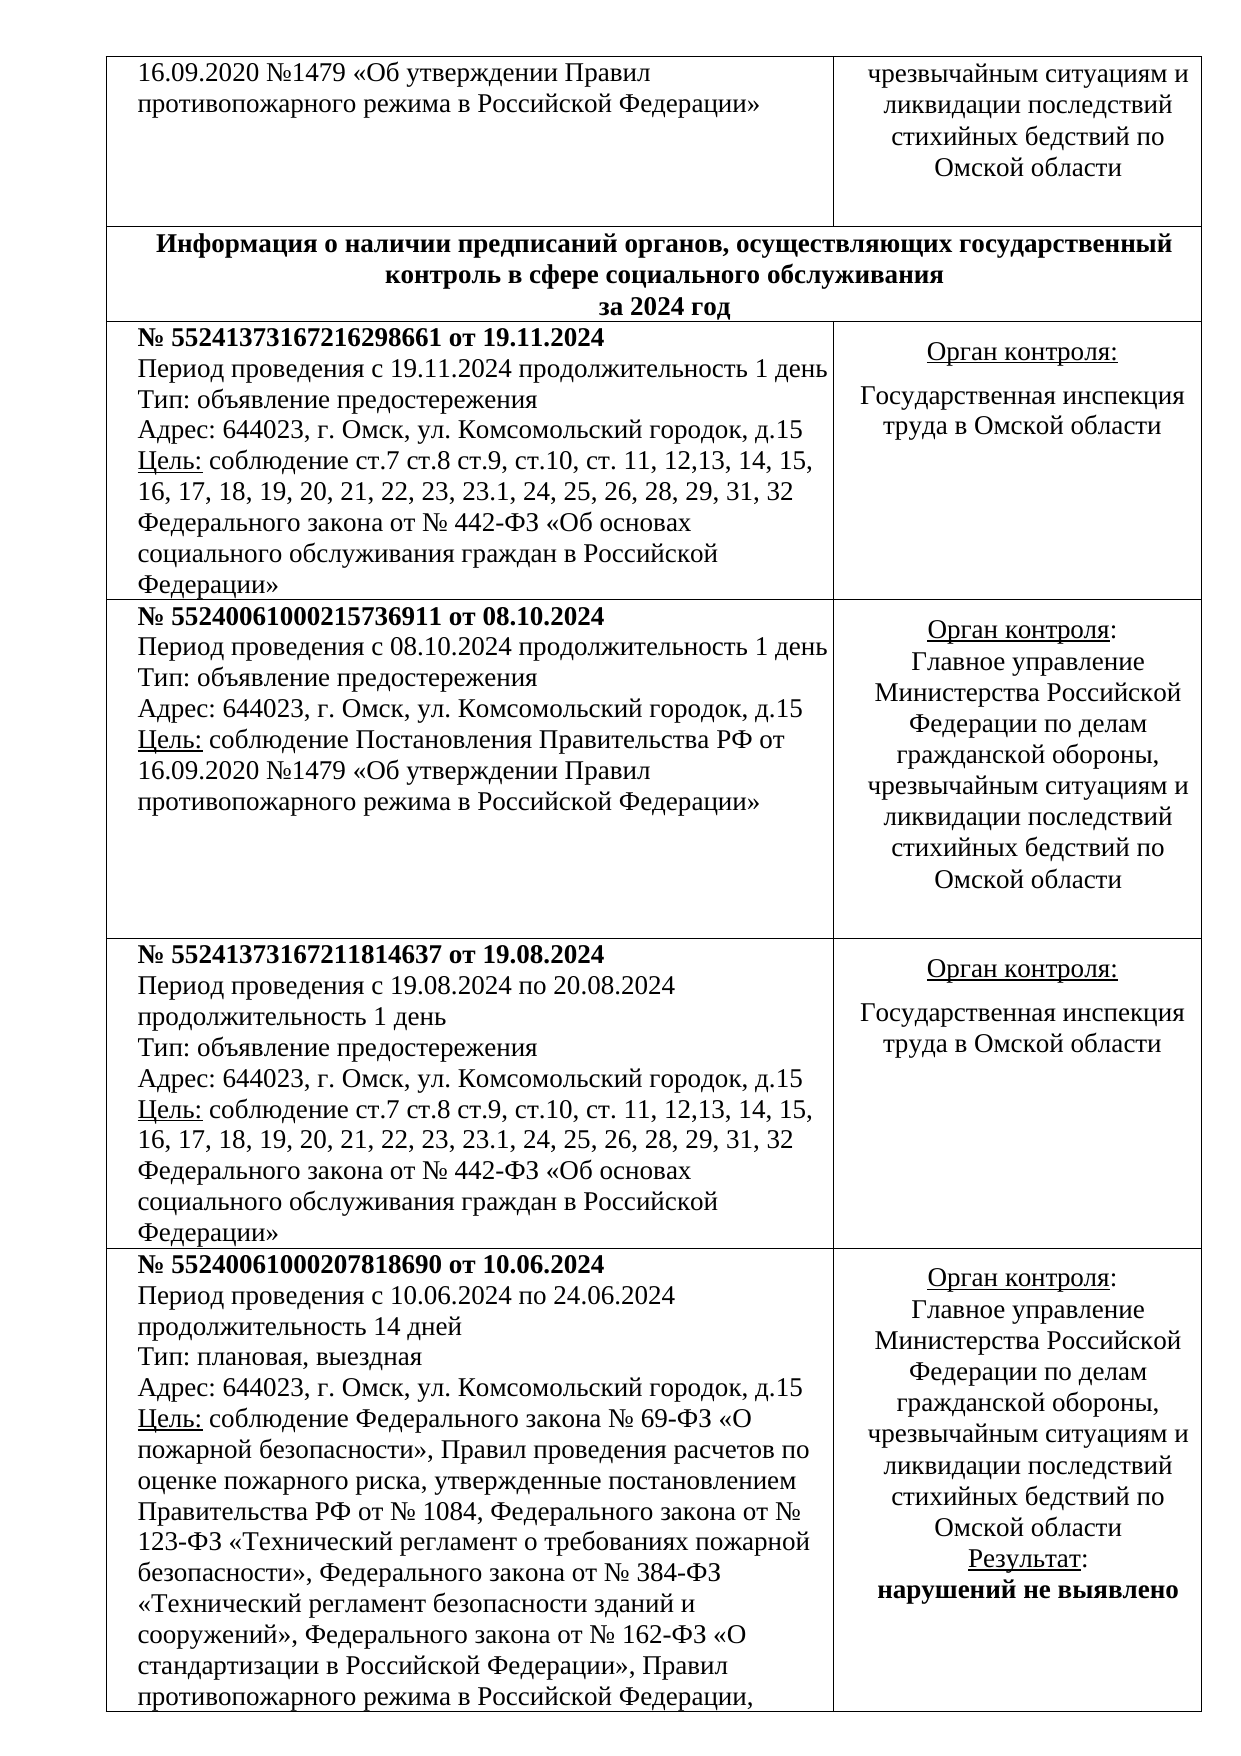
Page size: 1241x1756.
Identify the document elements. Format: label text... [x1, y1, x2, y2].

table_cell № 55241373167216298661 от 19.11.2024 Период проведения с 19.11.2024 продолжительность 1 день Тип: объявление предостережения Адрес: 644023, г. Омск, ул. Комсомольский городок, д.15 Цель: соблюдение ст.7 ст.8 ст.9, ст.10, ст. 11, 12,13, 14, 15, 16, 17, 18, 19, 20, 21, 22, 23, 23.1, 24, 25, 26, 28, 29, 31, 32 Федерального закона от № 442-ФЗ «Об основах социального обслуживания граждан в Российской Федерации» [107, 322, 833, 599]
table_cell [834, 1249, 1201, 1711]
table_cell Информация о наличии предписаний органов, осуществляющих государственный контроль в сфере социального обслуживания за 2024 год [107, 227, 1201, 321]
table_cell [107, 1249, 833, 1711]
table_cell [834, 57, 1201, 226]
table_cell Орган контроля: Государственная инспекция труда в Омской области [834, 322, 1201, 599]
table_cell № 55240061000215736911 от 08.10.2024 Период проведения с 08.10.2024 продолжительность 1 день Тип: объявление предостережения Адрес: 644023, г. Омск, ул. Комсомольский городок, д.15 Цель: соблюдение Постановления Правительства РФ от 16.09.2020 №1479 «Об утверждении Правил противопожарного режима в Российской Федерации» [107, 600, 833, 938]
table_cell № 55241373167211814637 от 19.08.2024 Период проведения с 19.08.2024 по 20.08.2024 продолжительность 1 день Тип: объявление предостережения Адрес: 644023, г. Омск, ул. Комсомольский городок, д.15 Цель: соблюдение ст.7 ст.8 ст.9, ст.10, ст. 11, 12,13, 14, 15, 16, 17, 18, 19, 20, 21, 22, 23, 23.1, 24, 25, 26, 28, 29, 31, 32 Федерального закона от № 442-ФЗ «Об основах социального обслуживания граждан в Российской Федерации» [107, 939, 833, 1248]
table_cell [107, 57, 833, 226]
table_cell Орган контроля: Государственная инспекция труда в Омской области [834, 939, 1201, 1248]
